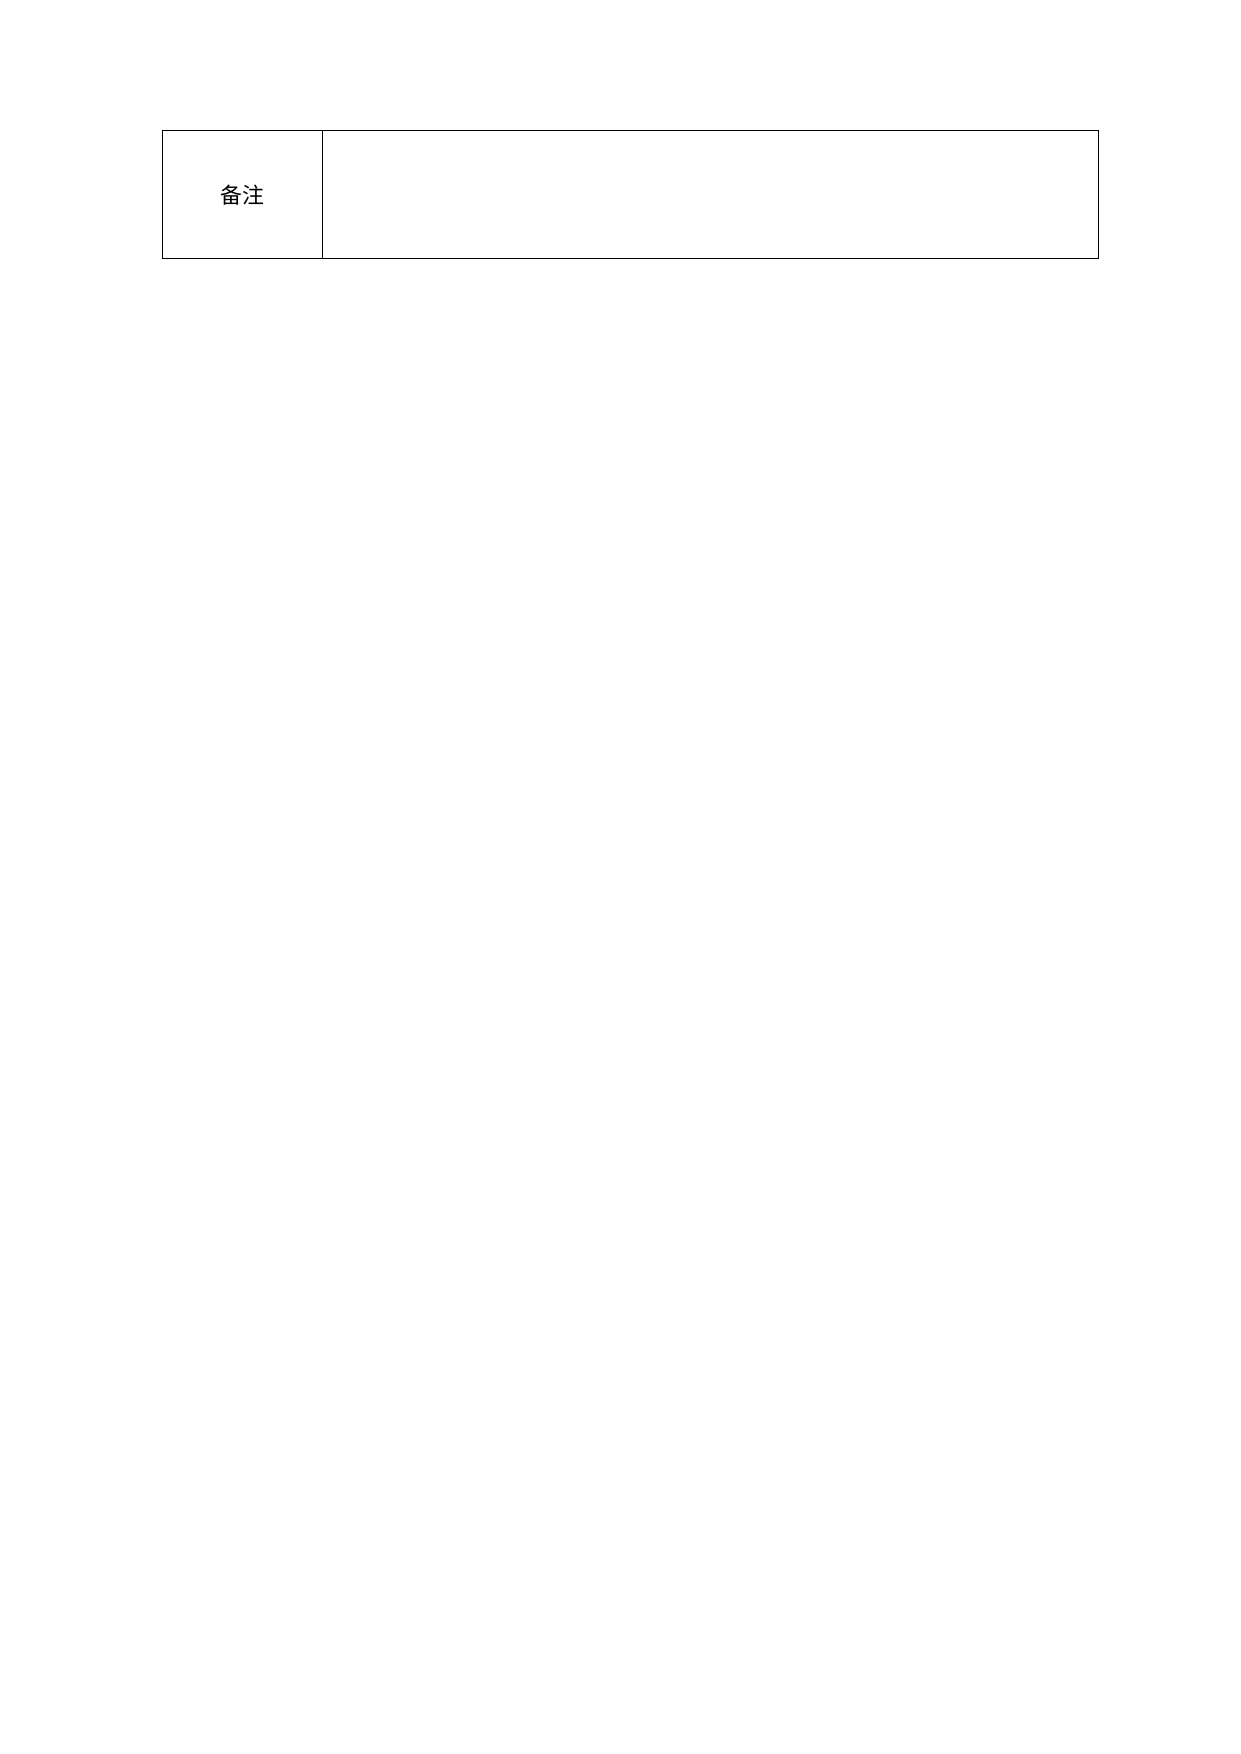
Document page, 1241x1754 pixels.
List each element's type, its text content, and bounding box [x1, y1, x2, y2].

table_cell 备注 [163, 131, 322, 258]
table_cell [323, 131, 1098, 258]
